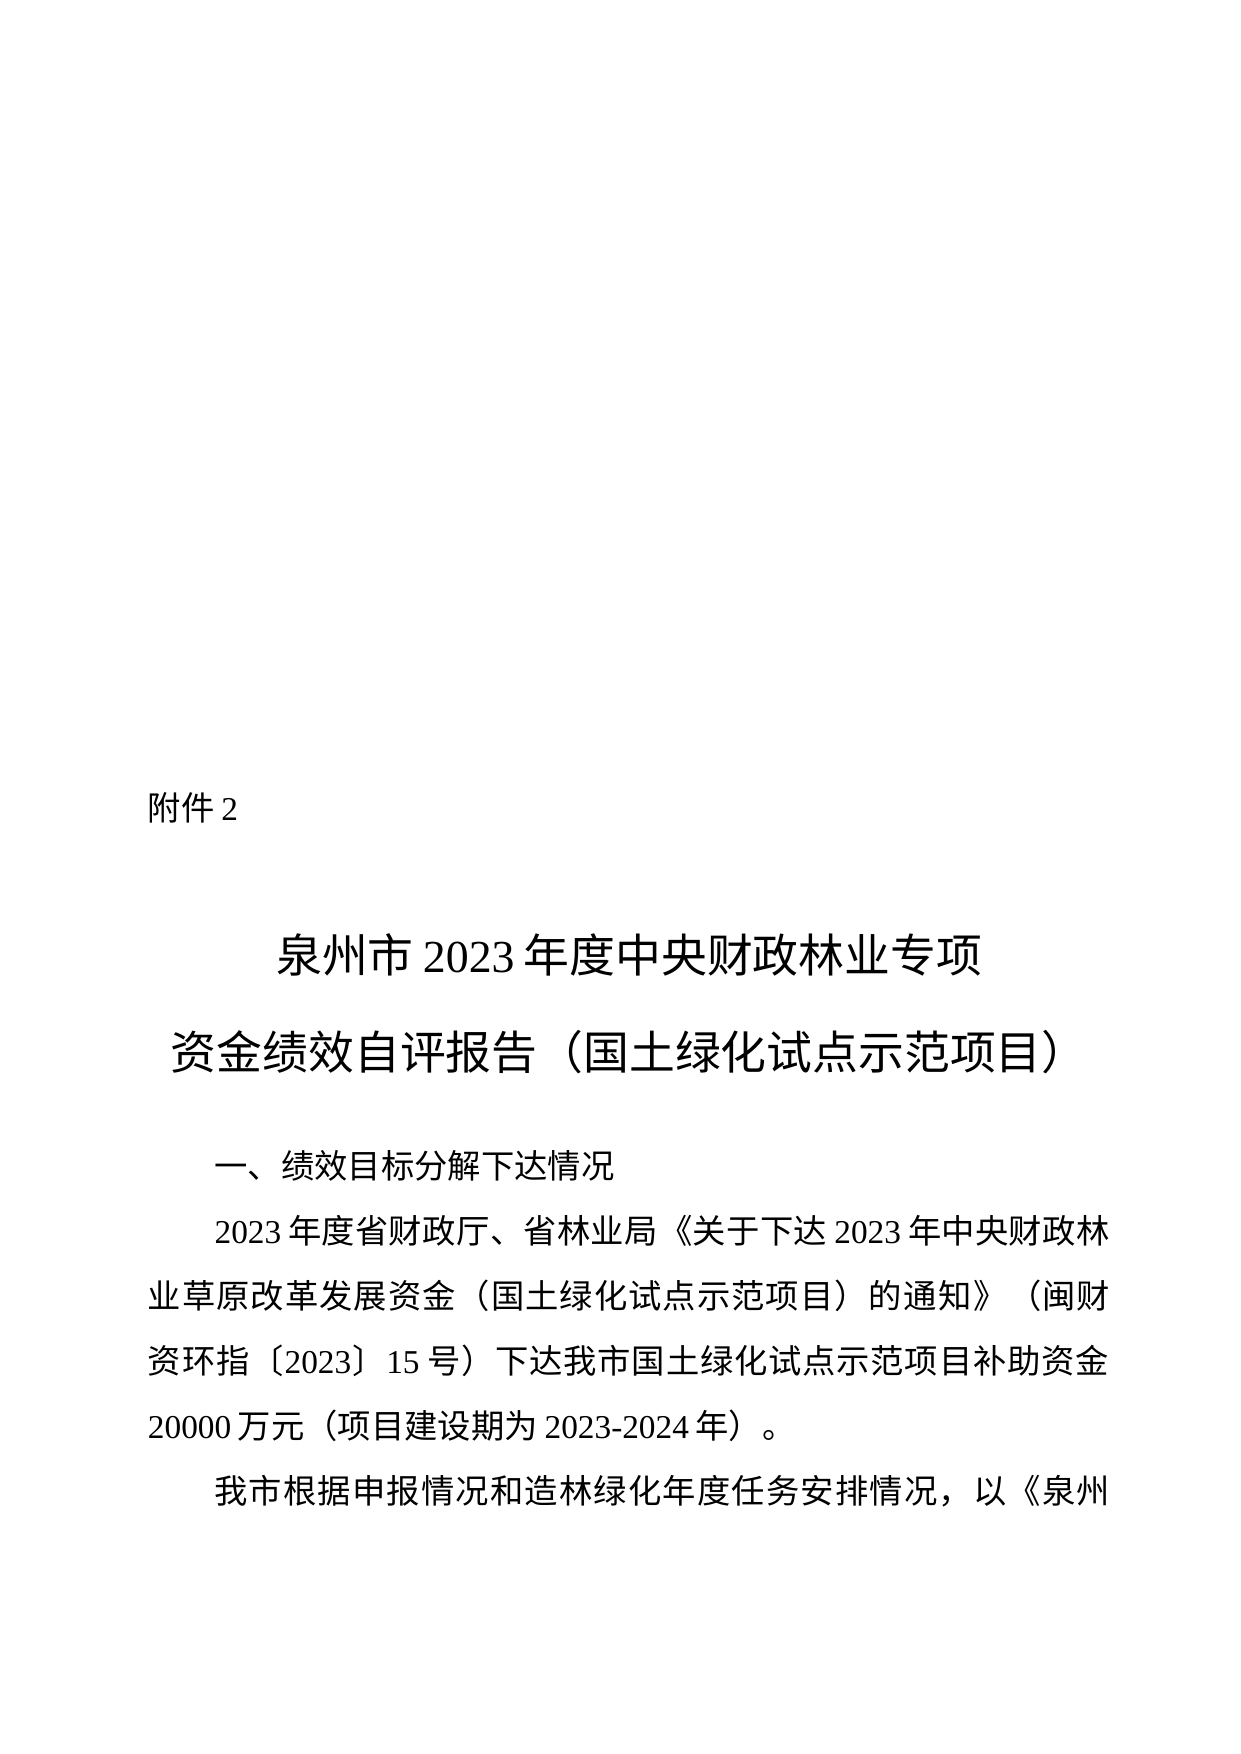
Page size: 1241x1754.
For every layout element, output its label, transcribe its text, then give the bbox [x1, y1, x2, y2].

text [148, 1456, 1110, 1521]
text 泉州市2023年度中央财政林业专项 [148, 903, 1110, 1001]
text 资金绩效自评报告（国土绿化试点示范项目） [148, 1001, 1110, 1098]
text 2023年度省财政厅、省林业局《关于下达2023年中央财政林业草原改革发展资金（国土绿化试点示范项目）的通知》（闽财资环指〔2023〕15号）下达我市国土绿化试点示范项目补助资金20000万元（项目建设期为2023-2024年）。 [148, 1196, 1110, 1456]
text 附件2 [148, 773, 1110, 838]
text 一、绩效目标分解下达情况 [148, 1131, 1110, 1196]
